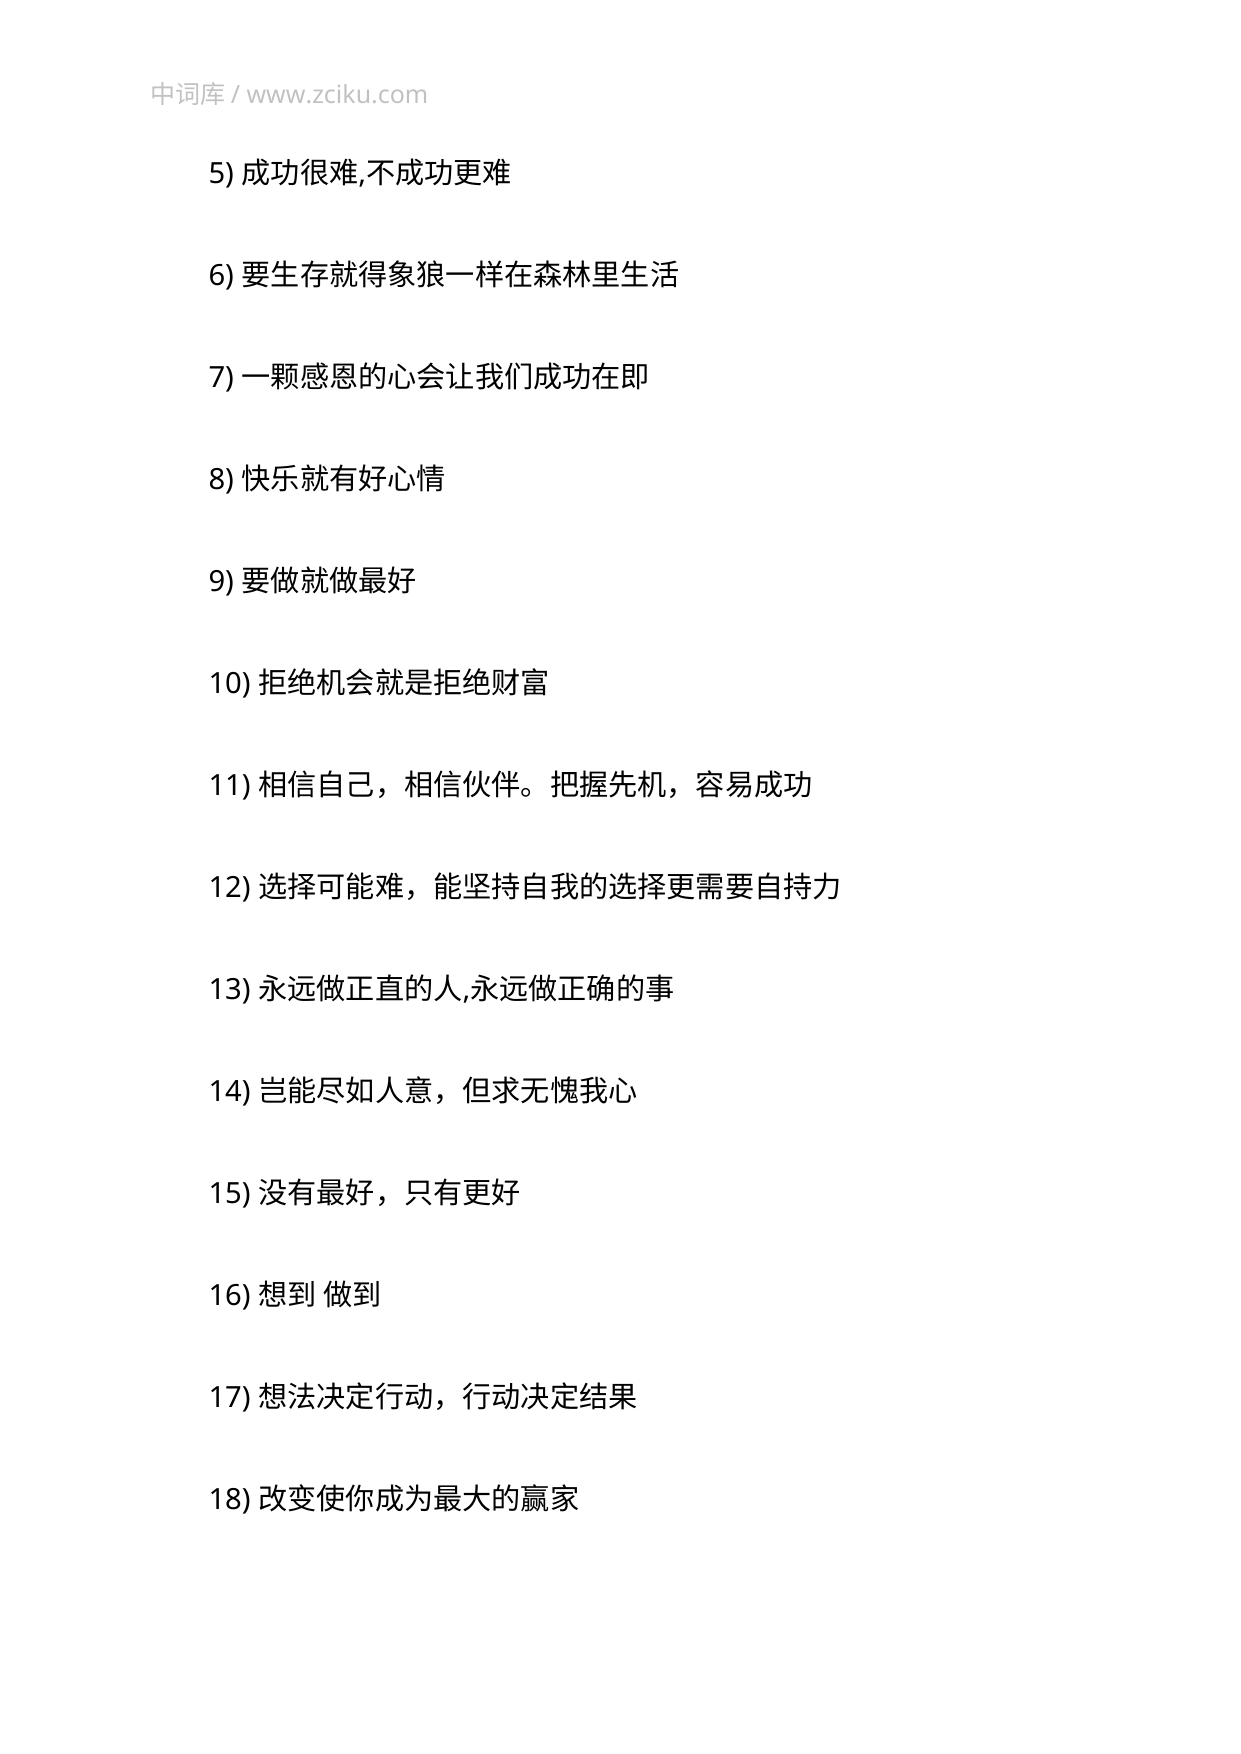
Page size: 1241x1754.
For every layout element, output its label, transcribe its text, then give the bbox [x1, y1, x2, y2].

text 8) 快乐就有好心情 [150, 456, 1090, 498]
text 6) 要生存就得象狼一样在森林里生活 [150, 252, 1090, 294]
text 14) 岂能尽如人意，但求无愧我心 [150, 1068, 1090, 1110]
text 11) 相信自己，相信伙伴。把握先机，容易成功 [150, 762, 1090, 804]
text 9) 要做就做最好 [150, 558, 1090, 600]
text 12) 选择可能难，能坚持自我的选择更需要自持力 [150, 864, 1090, 906]
text 7) 一颗感恩的心会让我们成功在即 [150, 354, 1090, 396]
text 13) 永远做正直的人,永远做正确的事 [150, 966, 1090, 1008]
text 18) 改变使你成为最大的赢家 [150, 1476, 1090, 1518]
text 17) 想法决定行动，行动决定结果 [150, 1374, 1090, 1416]
text 15) 没有最好，只有更好 [150, 1170, 1090, 1212]
text 16) 想到 做到 [150, 1272, 1090, 1314]
text 10) 拒绝机会就是拒绝财富 [150, 660, 1090, 702]
text 5) 成功很难,不成功更难 [150, 150, 1090, 192]
